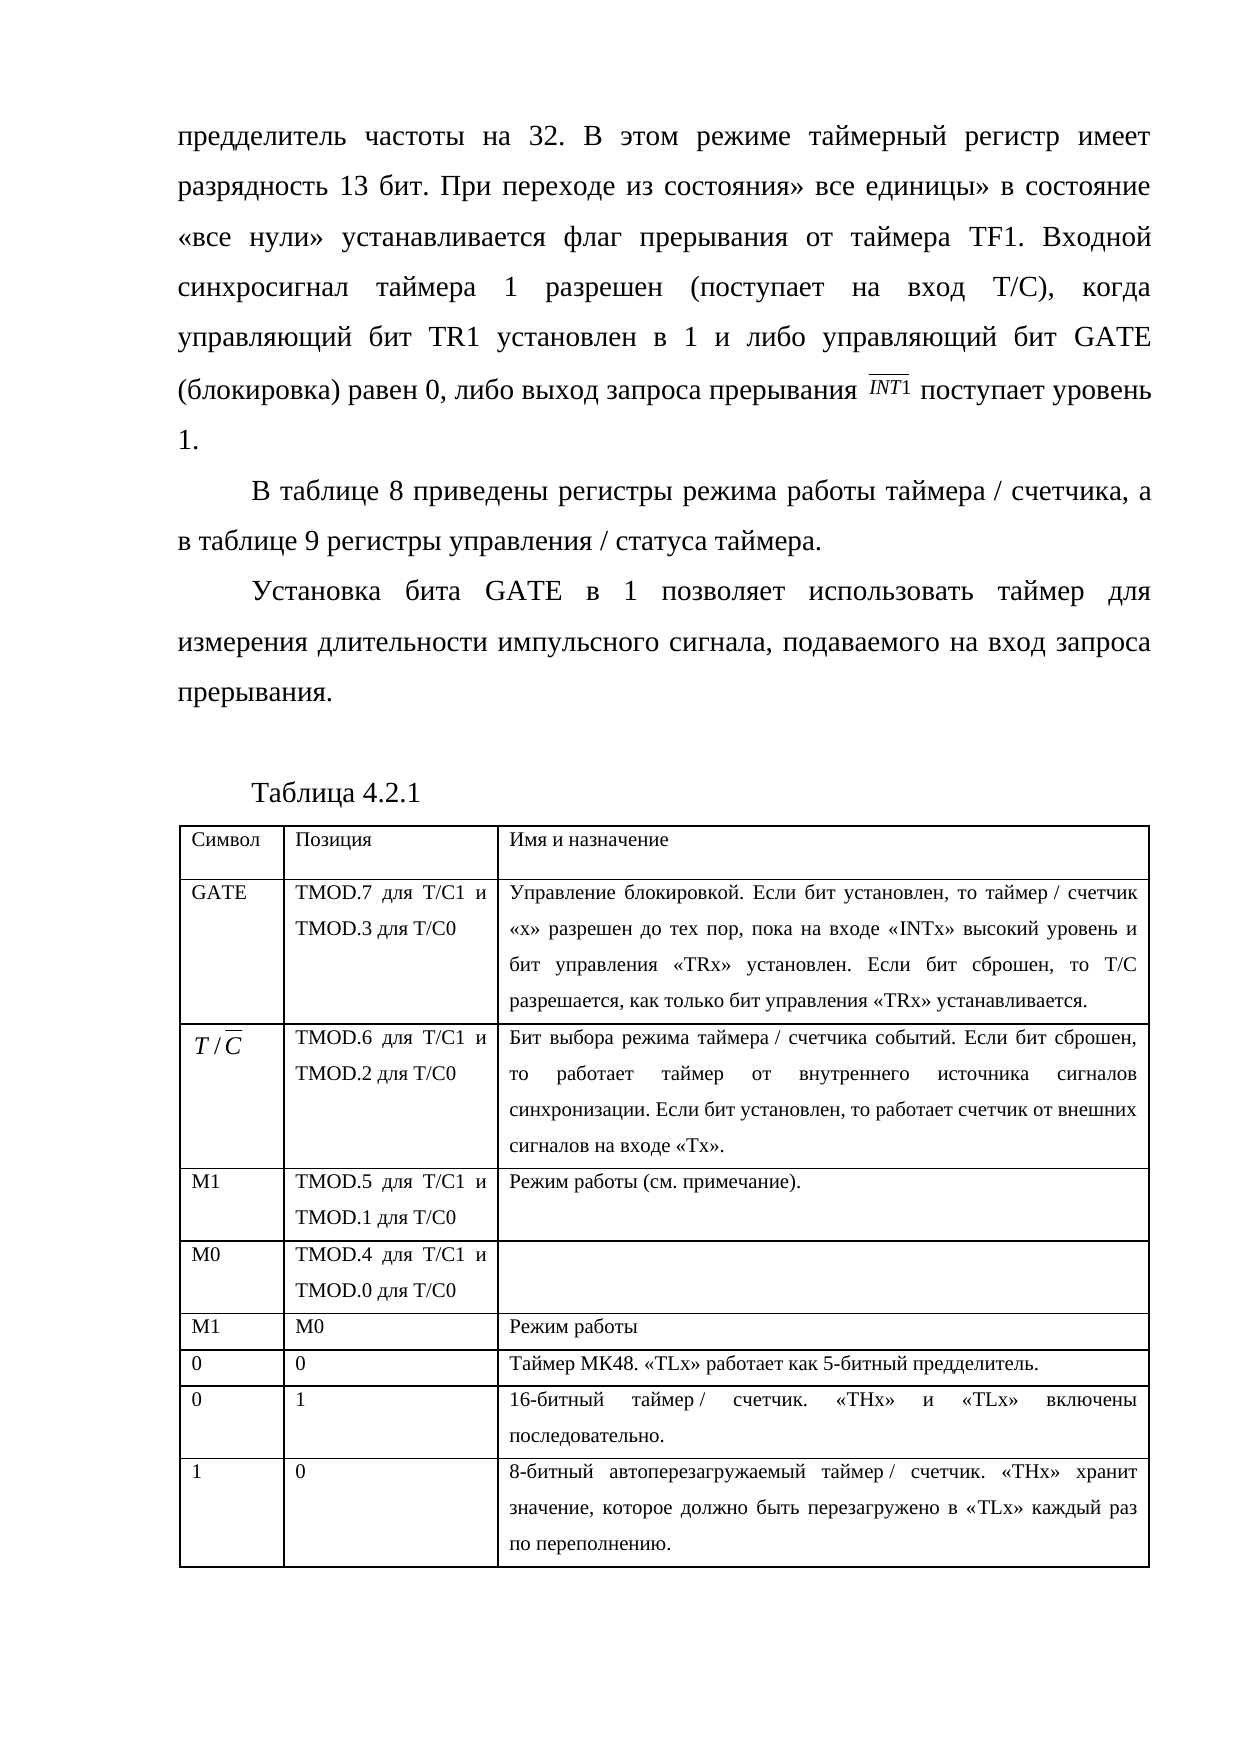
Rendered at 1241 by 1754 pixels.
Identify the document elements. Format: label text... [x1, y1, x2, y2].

table_cell TMOD.7 для T/С1 и TMOD.3 для T/C0 [285, 880, 497, 1023]
table_cell TMOD.6 для T/С1 и TMOD.2 для T/C0 [285, 1025, 497, 1168]
table_cell Режим работы (см. примечание). [499, 1169, 1148, 1240]
text Установка бита GATE в 1 позволяет использовать таймер для измерения длительности импульсного сигнала, подаваемого на вход запроса прерывания. [177, 573, 1152, 708]
table_cell 16-битный таймер / счетчик. «THx» и «TLx» включены последовательно. [499, 1387, 1148, 1458]
table_cell М1 [181, 1169, 283, 1240]
table_header Имя и назначение [499, 827, 1148, 879]
table_cell 0 [181, 1387, 283, 1458]
table_cell Таймер МК48. «TLx» работает как 5-битный предделитель. [499, 1351, 1148, 1385]
table_cell Бит выбора режима таймера / счетчика событий. Если бит сброшен, то работает таймер от внутреннего источника сигналов синхронизации. Если бит установлен, то работает счетчик от внешних сигналов на входе «Тх». [499, 1025, 1148, 1168]
table_header Символ [181, 827, 283, 879]
table_cell TMOD.4 для T/С1 и TMOD.0 для T/C0 [285, 1242, 497, 1312]
table_cell [499, 1242, 1148, 1312]
table_cell 0 [285, 1459, 497, 1566]
text Таблица 4.2.1 [177, 775, 1152, 808]
table_header Позиция [285, 827, 497, 879]
table_cell 0 [181, 1351, 283, 1385]
table_cell 8-битный автоперезагружаемый таймер / счетчик. «THx» хранит значение, которое должно быть перезагружено в «TLx» каждый раз по переполнению. [499, 1459, 1148, 1566]
table_cell [181, 1025, 283, 1168]
table_cell 1 [285, 1387, 497, 1458]
table_cell TMOD.5 для T/С1 и TMOD.1 для T/C0 [285, 1169, 497, 1240]
text В таблице 8 приведены регистры режима работы таймера / счетчика, а в таблице 9 регистры управления / статуса таймера. [177, 473, 1152, 557]
table_cell GATE [181, 880, 283, 1023]
table_cell Управление блокировкой. Если бит установлен, то таймер / счетчик «х» разрешен до тех пор, пока на входе «INTx» высокий уровень и бит управления «TRx» установлен. Если бит сброшен, то Т/С разрешается, как только бит управления «TRx» устанавливается. [499, 880, 1148, 1023]
table_cell Режим работы [499, 1314, 1148, 1349]
table_cell М0 [181, 1242, 283, 1312]
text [177, 118, 1152, 456]
table_cell М1 [181, 1314, 283, 1349]
table_cell М0 [285, 1314, 497, 1349]
table_cell 0 [285, 1351, 497, 1385]
table_cell 1 [181, 1459, 283, 1566]
